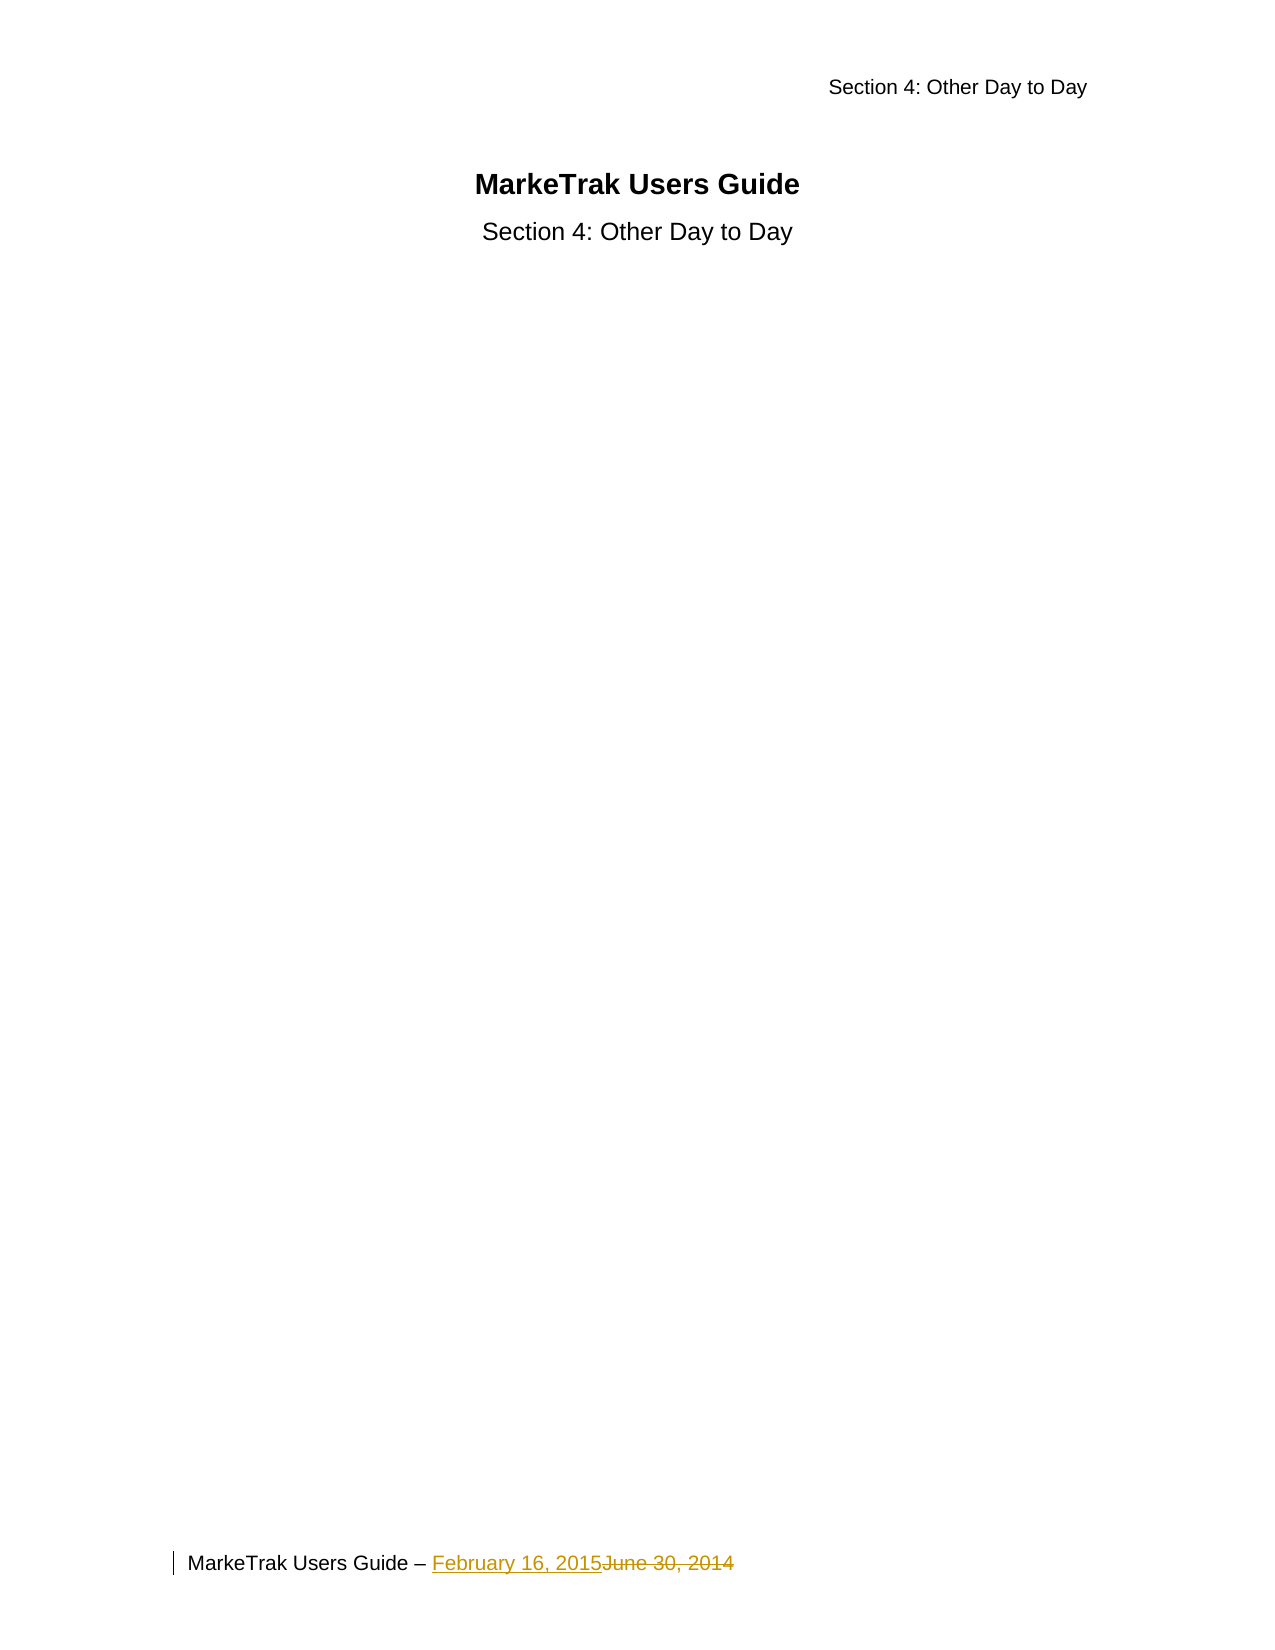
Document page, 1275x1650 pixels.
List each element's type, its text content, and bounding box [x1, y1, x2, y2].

subtitle MarkeTrak Users Guide [187, 167, 1087, 200]
text Section 4: Other Day to Day [187, 217, 1087, 246]
